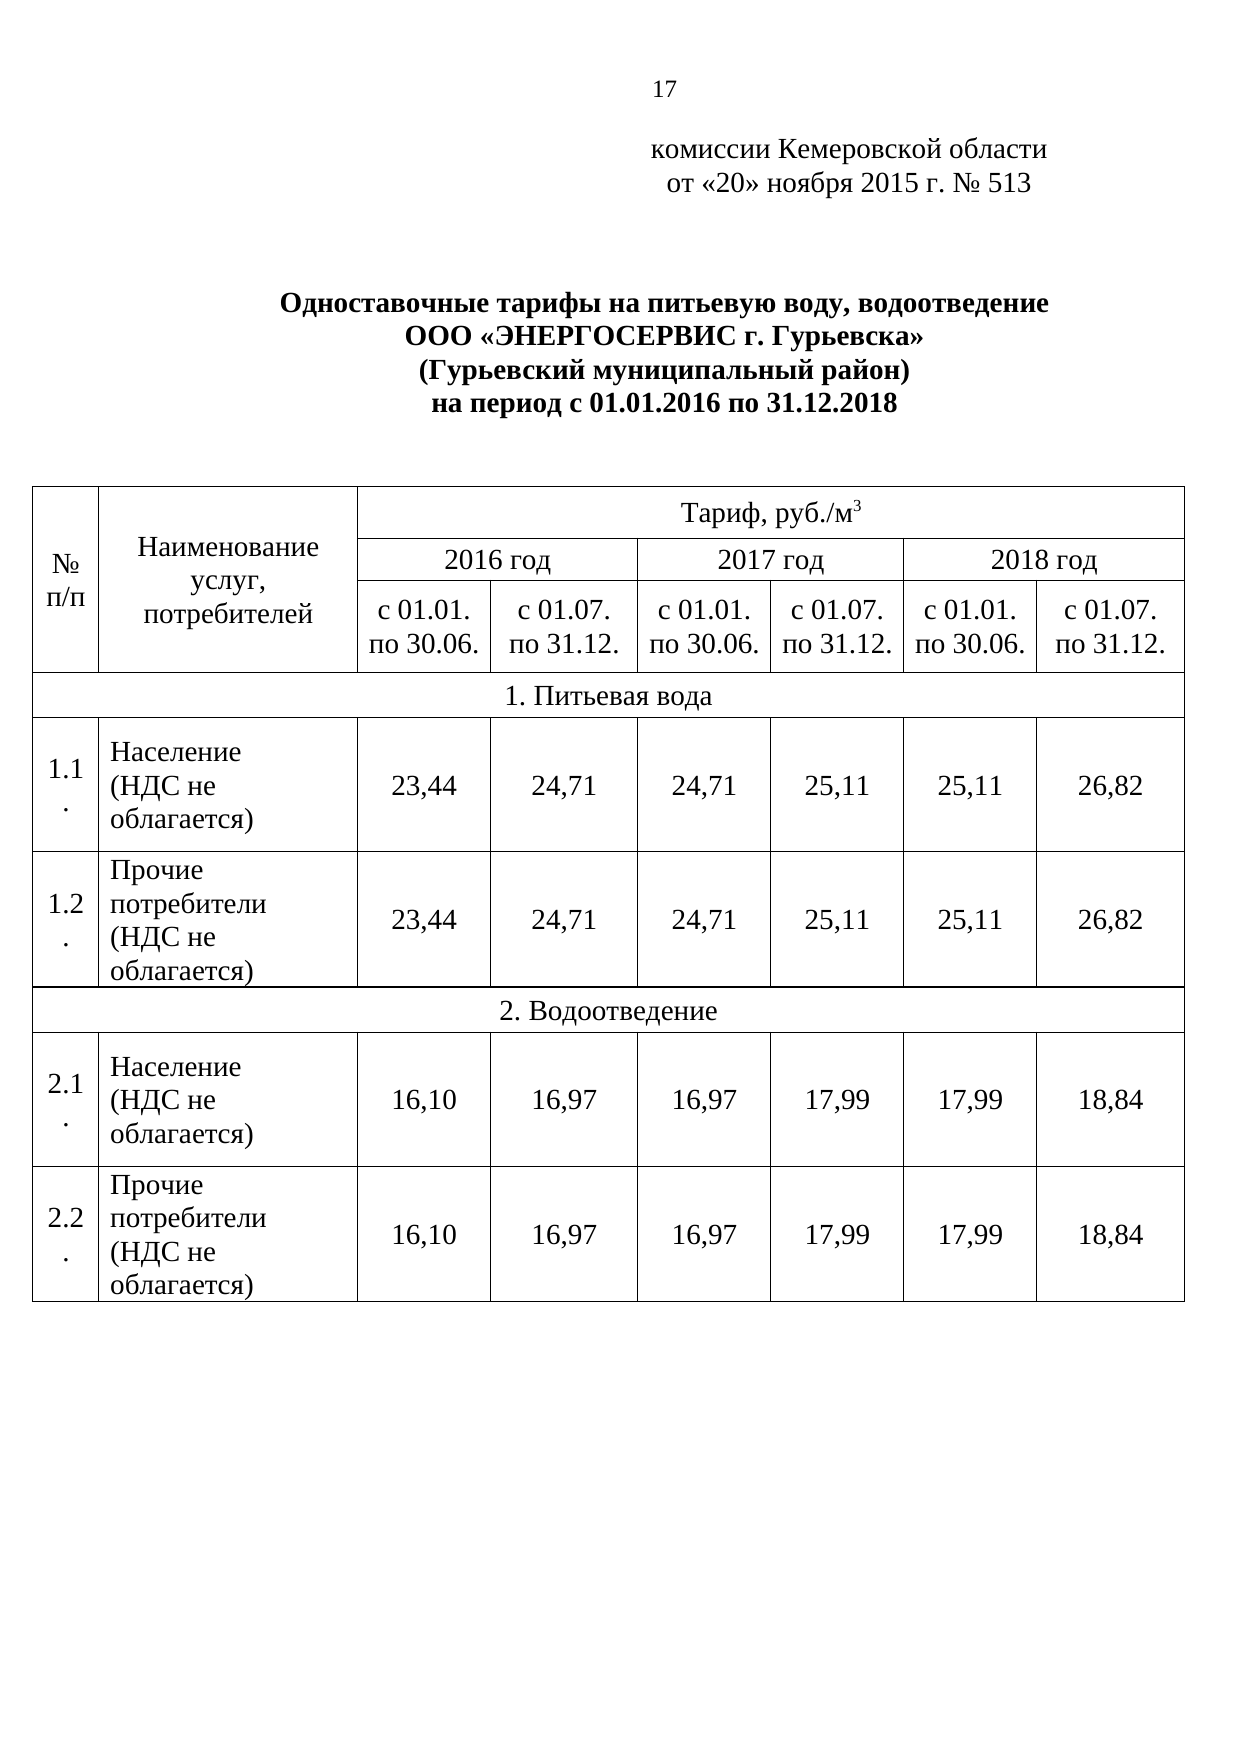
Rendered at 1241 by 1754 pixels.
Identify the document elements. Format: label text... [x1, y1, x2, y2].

table_cell 26,82 [1037, 852, 1184, 986]
table_cell 2.2. [33, 1167, 98, 1301]
table_cell 16,97 [638, 1167, 770, 1301]
text на период с 01.01.2016 по 31.12.2018 [177, 385, 1152, 419]
table_cell 25,11 [904, 852, 1036, 986]
table_cell Население (НДС не облагается) [99, 718, 357, 851]
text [546, 131, 1152, 198]
table_cell 25,11 [771, 718, 903, 851]
table_header Наименование услуг, потребителей [99, 487, 357, 672]
table_cell 24,71 [638, 718, 770, 851]
table_cell 1.1. [33, 718, 98, 851]
table_cell 26,82 [1037, 718, 1184, 851]
table_cell 16,97 [491, 1167, 637, 1301]
table_cell с 01.07. по 31.12. [771, 581, 903, 672]
text (Гурьевский муниципальный район) [177, 352, 1152, 385]
table_cell с 01.01. по 30.06. [638, 581, 770, 672]
table_cell 2018 год [904, 539, 1184, 579]
table_cell 1.2. [33, 852, 98, 986]
text ООО «ЭНЕРГОСЕРВИС г. Гурьевска» [177, 318, 1152, 352]
table_cell 16,97 [638, 1033, 770, 1166]
table_cell 2. Водоотведение [33, 988, 1184, 1032]
table_header Тариф, руб./м3 [358, 487, 1184, 537]
table_cell с 01.01. по 30.06. [358, 581, 490, 672]
table_cell с 01.01. по 30.06. [904, 581, 1036, 672]
table_cell 23,44 [358, 852, 490, 986]
table_cell 17,99 [771, 1167, 903, 1301]
table_cell Прочие потребители (НДС не облагается) [99, 1167, 357, 1301]
table_cell 18,84 [1037, 1033, 1184, 1166]
table_cell 17,99 [771, 1033, 903, 1166]
table_cell Прочие потребители (НДС не облагается) [99, 852, 357, 986]
table_cell 24,71 [491, 718, 637, 851]
table_cell 25,11 [771, 852, 903, 986]
table_cell 1. Питьевая вода [33, 673, 1184, 717]
table_cell 2.1. [33, 1033, 98, 1166]
table_cell 18,84 [1037, 1167, 1184, 1301]
table_cell 2016 год [358, 539, 637, 579]
table_cell 16,10 [358, 1033, 490, 1166]
table_cell 16,97 [491, 1033, 637, 1166]
table_cell 23,44 [358, 718, 490, 851]
table_cell 25,11 [904, 718, 1036, 851]
table_cell 17,99 [904, 1167, 1036, 1301]
table_cell 2017 год [638, 539, 903, 579]
table_cell 24,71 [491, 852, 637, 986]
table_cell с 01.07. по 31.12. [1037, 581, 1184, 672]
table_cell 16,10 [358, 1167, 490, 1301]
table_cell 17,99 [904, 1033, 1036, 1166]
table_cell с 01.07. по 31.12. [491, 581, 637, 672]
text Одноставочные тарифы на питьевую воду, водоотведение [177, 285, 1152, 318]
table_cell Население (НДС не облагается) [99, 1033, 357, 1166]
table_cell 24,71 [638, 852, 770, 986]
table_header № п/п [33, 487, 98, 672]
